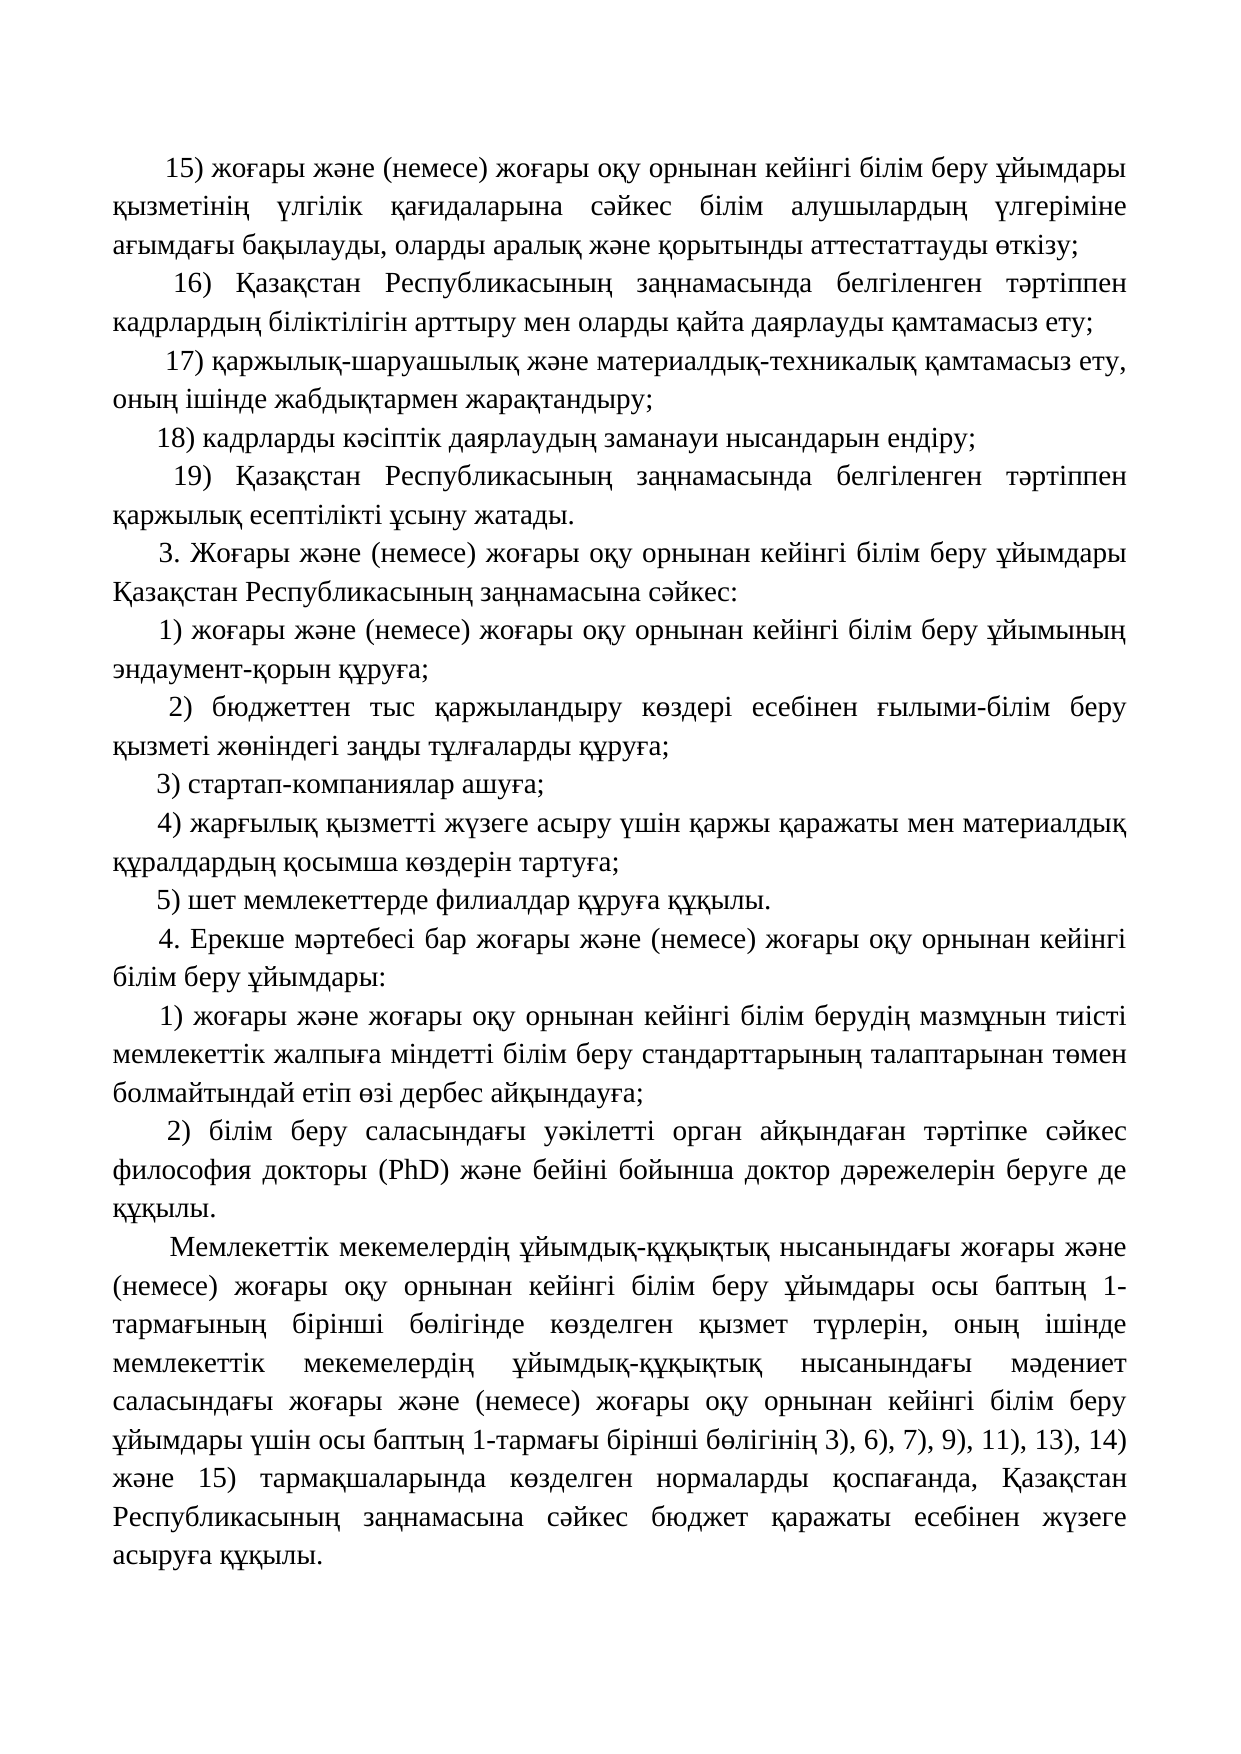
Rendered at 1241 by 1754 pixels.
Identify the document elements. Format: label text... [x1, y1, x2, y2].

text 4) жарғылық қызметті жүзеге асыру үшін қаржы қаражаты мен материалдық құралдардың қосымша көздерін тартуға; [112, 805, 1128, 877]
text 17) қаржылық-шаруашылық және материалдық-техникалық қамтамасыз ету, оның ішінде жабдықтармен жарақтандыру; [112, 343, 1128, 415]
text 3. Жоғары және (немесе) жоғары оқу орнынан кейінгі білім беру ұйымдары Қазақстан Республикасының заңнамасына сәйкес: [112, 535, 1128, 607]
text 1) жоғары және (немесе) жоғары оқу орнынан кейінгі білім беру ұйымының эндаумент-қорын құруға; [112, 612, 1128, 684]
text 3) стартап-компаниялар ашуға; [112, 767, 1128, 800]
text 2) білім беру саласындағы уәкілетті орган айқындаған тәртіпке сәйкес философия докторы (PhD) және бейіні бойынша доктор дәрежелерін беруге де құқылы. [112, 1113, 1128, 1224]
text 19) Қазақстан Республикасының заңнамасында белгіленген тәртіппен қаржылық есептілікті ұсыну жатады. [112, 458, 1128, 530]
text 16) Қазақстан Республикасының заңнамасында белгіленген тәртіппен кадрлардың біліктілігін арттыру мен оларды қайта даярлауды қамтамасыз ету; [112, 266, 1128, 338]
text 1) жоғары және жоғары оқу орнынан кейінгі білім берудің мазмұнын тиісті мемлекеттік жалпыға міндетті білім беру стандарттарының талаптарынан төмен болмайтындай етіп өзі дербес айқындауға; [112, 998, 1128, 1108]
text Мемлекеттік мекемелердің ұйымдық-құқықтық нысанындағы жоғары және (немесе) жоғары оқу орнынан кейінгі білім беру ұйымдары осы баптың 1-тармағының бірінші бөлігінде көзделген қызмет түрлерін, оның ішінде мемлекеттік мекемелердің ұйымдық-құқықтық нысанындағы мәдениет саласындағы жоғары және (немесе) жоғары оқу орнынан кейінгі білім беру ұйымдары үшін осы баптың 1-тармағы бірінші бөлігінің 3), 6), 7), 9), 11), 13), 14) және 15) тармақшаларында көзделген нормаларды қоспағанда, Қазақстан Республикасының заңнамасына сәйкес бюджет қаражаты есебінен жүзеге асыруға құқылы. [112, 1229, 1128, 1571]
text 5) шет мемлекеттерде филиалдар құруға құқылы. [112, 882, 1128, 916]
text 2) бюджеттен тыс қаржыландыру көздері есебінен ғылыми-білім беру қызметі жөніндегі заңды тұлғаларды құруға; [112, 689, 1128, 762]
text 15) жоғары және (немесе) жоғары оқу орнынан кейінгі білім беру ұйымдары қызметінің үлгілік қағидаларына сәйкес білім алушылардың үлгеріміне ағымдағы бақылауды, оларды аралық және қорытынды аттестаттауды өткізу; [112, 150, 1128, 261]
text 18) кадрларды кәсіптік даярлаудың заманауи нысандарын ендіру; [112, 420, 1128, 453]
text 4. Ерекше мәртебесі бар жоғары және (немесе) жоғары оқу орнынан кейінгі білім беру ұйымдары: [112, 921, 1128, 993]
